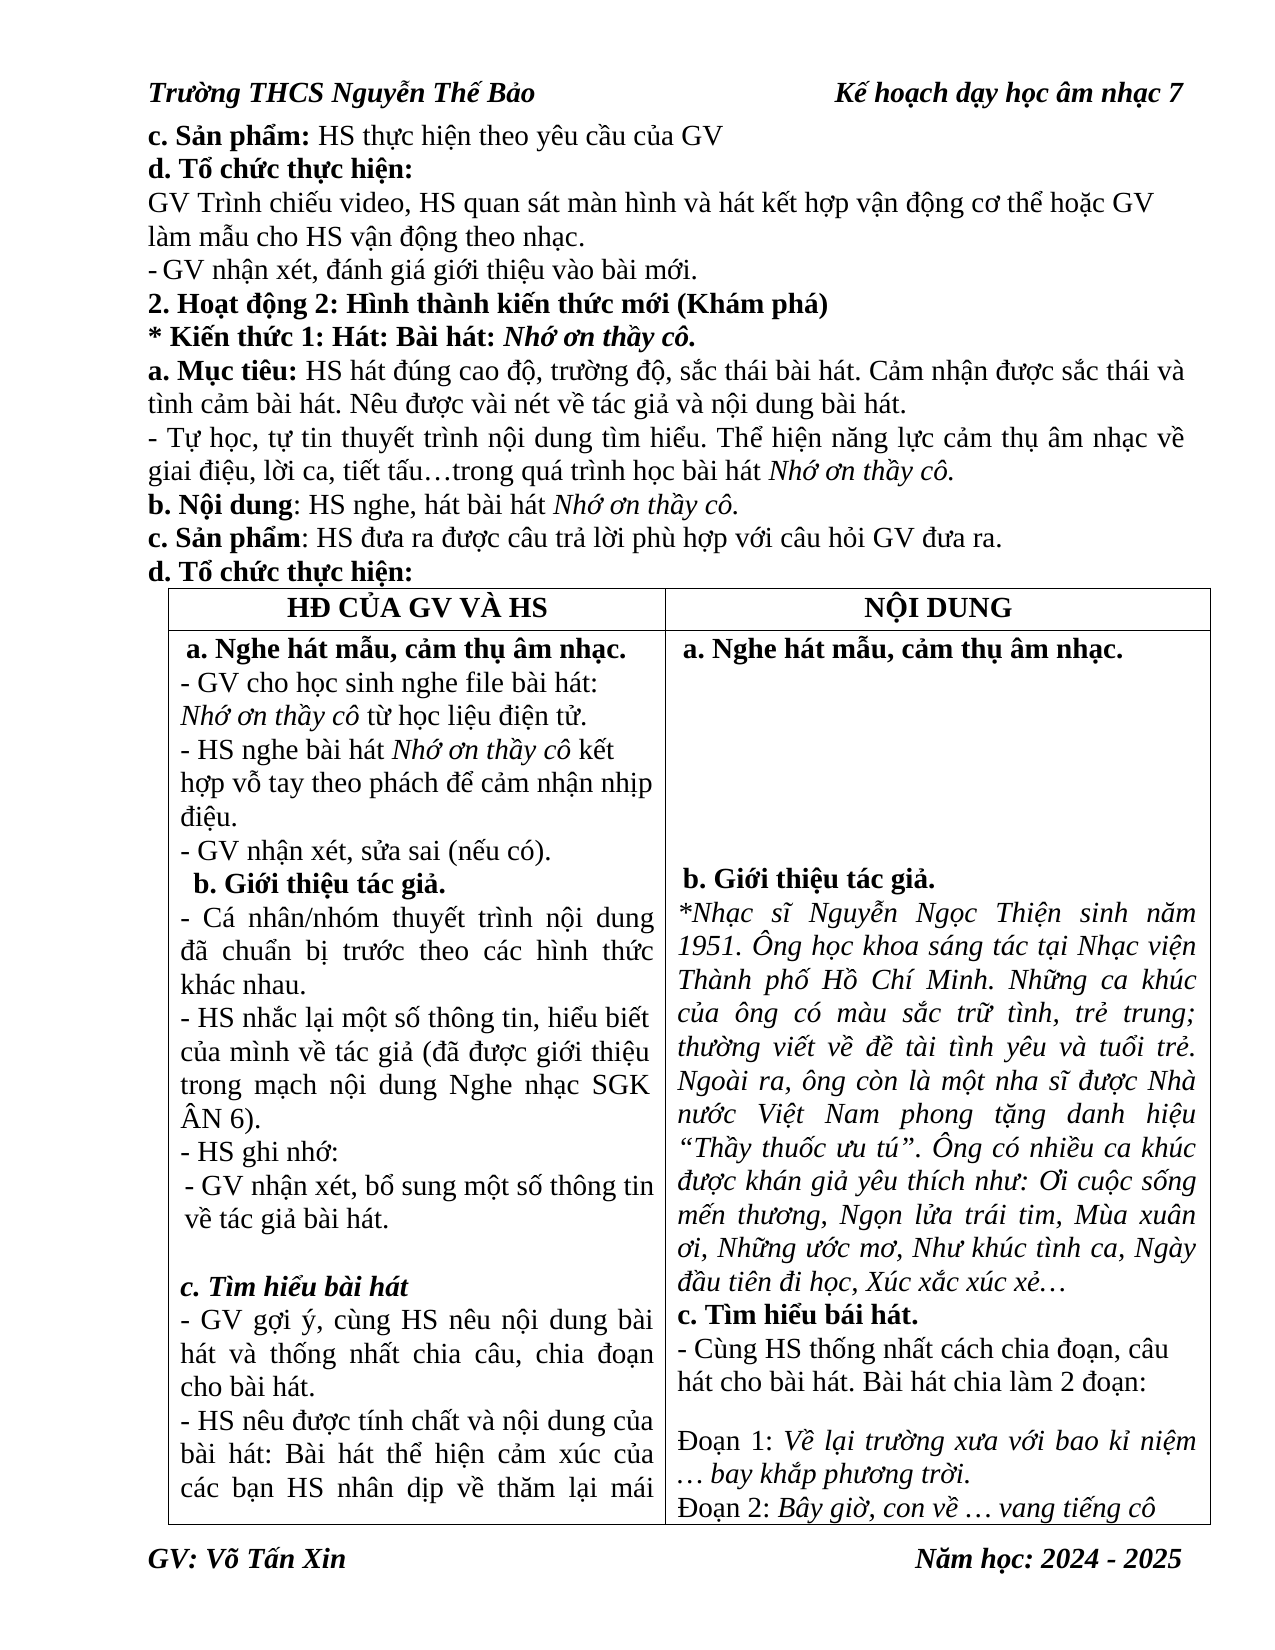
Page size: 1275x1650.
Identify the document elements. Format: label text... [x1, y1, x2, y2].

text a. Mục tiêu: HS hát đúng cao độ, trường độ, sắc thái bài hát. Cảm nhận được sắc thái và tình cảm bài hát. Nêu được vài nét về tác giả và nội dung bài hát. [148, 353, 1186, 420]
list GV nhận xét, đánh giá giới thiệu vào bài mới. [148, 252, 1186, 286]
text 2. Hoạt động 2: Hình thành kiến thức mới (Khám phá) [148, 286, 1186, 319]
text GV Trình chiếu video, HS quan sát màn hình và hát kết hợp vận động cơ thể hoặc GV làm mẫu cho HS vận động theo nhạc. [148, 185, 1186, 252]
table_header HĐ CỦA GV VÀ HS [169, 589, 665, 630]
text c. Sản phẩm: HS đưa ra được câu trả lời phù hợp với câu hỏi GV đưa ra. [148, 521, 1186, 554]
text - Tự học, tự tin thuyết trình nội dung tìm hiểu. Thể hiện năng lực cảm thụ âm nhạc về giai điệu, lời ca, tiết tấu…trong quá trình học bài hát Nhớ ơn thầy cô. [148, 420, 1186, 487]
text c. Sản phẩm: HS thực hiện theo yêu cầu của GV [148, 118, 1186, 152]
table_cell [666, 631, 1210, 1524]
text * Kiến thức 1: Hát: Bài hát: Nhớ ơn thầy cô. [148, 319, 1186, 353]
text b. Nội dung: HS nghe, hát bài hát Nhớ ơn thầy cô. [148, 487, 1186, 521]
text d. Tổ chức thực hiện: [148, 152, 1186, 185]
table_header NỘI DUNG [666, 589, 1210, 630]
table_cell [169, 631, 665, 1524]
text d. Tổ chức thực hiện: [148, 554, 1186, 588]
